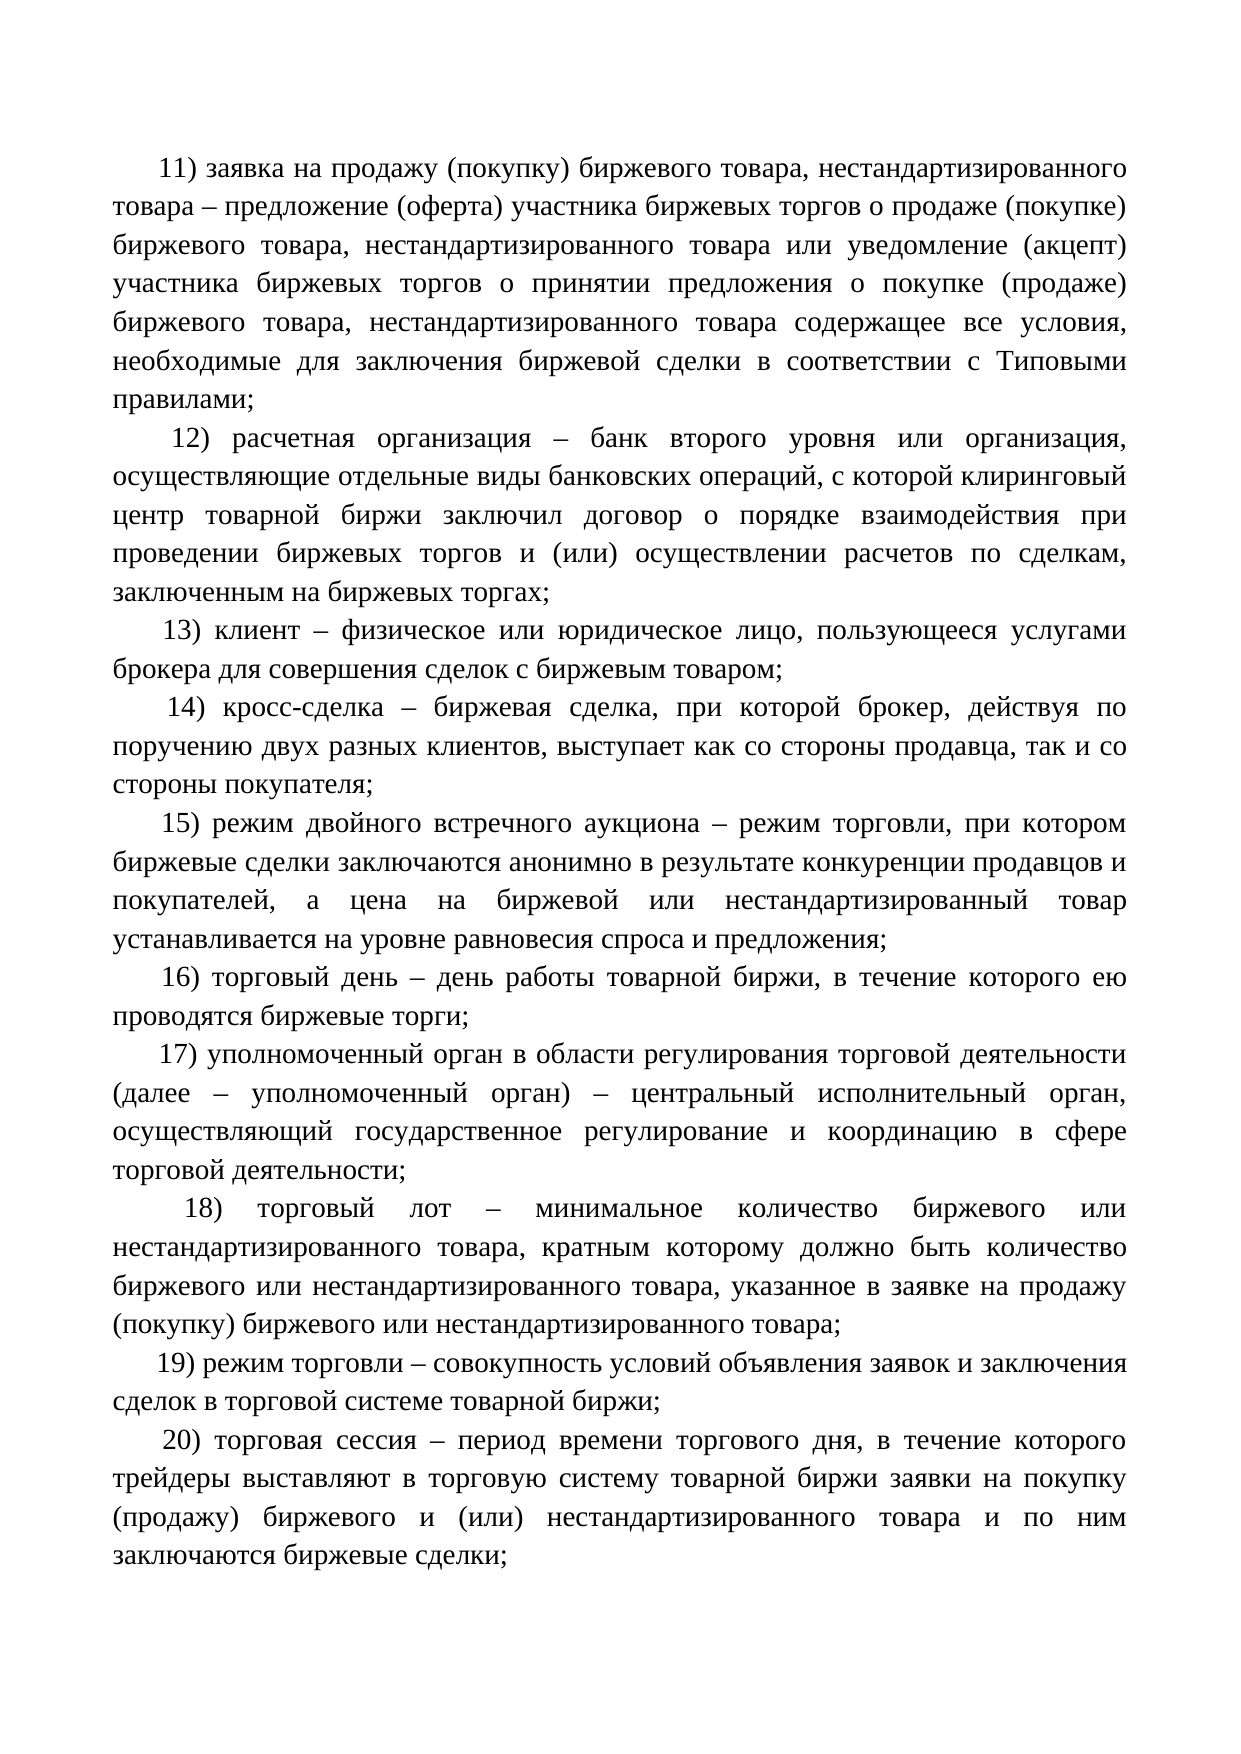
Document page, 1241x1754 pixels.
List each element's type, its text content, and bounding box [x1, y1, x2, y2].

text 18) торговый лот – минимальное количество биржевого или нестандартизированного товара, кратным которому должно быть количество биржевого или нестандартизированного товара, указанное в заявке на продажу (покупку) биржевого или нестандартизированного товара; [112, 1191, 1128, 1340]
text 12) расчетная организация – банк второго уровня или организация, осуществляющие отдельные виды банковских операций, с которой клиринговый центр товарной биржи заключил договор о порядке взаимодействия при проведении биржевых торгов и (или) осуществлении расчетов по сделкам, заключенным на биржевых торгах; [112, 420, 1128, 607]
text 17) уполномоченный орган в области регулирования торговой деятельности (далее – уполномоченный орган) – центральный исполнительный орган, осуществляющий государственное регулирование и координацию в сфере торговой деятельности; [112, 1036, 1128, 1186]
text 15) режим двойного встречного аукциона – режим торговли, при котором биржевые сделки заключаются анонимно в результате конкуренции продавцов и покупателей, а цена на биржевой или нестандартизированный товар устанавливается на уровне равновесия спроса и предложения; [112, 805, 1128, 954]
text 13) клиент – физическое или юридическое лицо, пользующееся услугами брокера для совершения сделок с биржевым товаром; [112, 612, 1128, 684]
text 20) торговая сессия – период времени торгового дня, в течение которого трейдеры выставляют в торговую систему товарной биржи заявки на покупку (продажу) биржевого и (или) нестандартизированного товара и по ним заключаются биржевые сделки; [112, 1422, 1128, 1571]
text 14) кросс-сделка – биржевая сделка, при которой брокер, действуя по поручению двух разных клиентов, выступает как со стороны продавца, так и со стороны покупателя; [112, 689, 1128, 800]
text 19) режим торговли – совокупность условий объявления заявок и заключения сделок в торговой системе товарной биржи; [112, 1345, 1128, 1417]
text 16) торговый день – день работы товарной биржи, в течение которого ею проводятся биржевые торги; [112, 959, 1128, 1031]
text 11) заявка на продажу (покупку) биржевого товара, нестандартизированного товара – предложение (оферта) участника биржевых торгов о продаже (покупке) биржевого товара, нестандартизированного товара или уведомление (акцепт) участника биржевых торгов о принятии предложения о покупке (продаже) биржевого товара, нестандартизированного товара содержащее все условия, необходимые для заключения биржевой сделки в соответствии с Типовыми правилами; [112, 150, 1128, 415]
